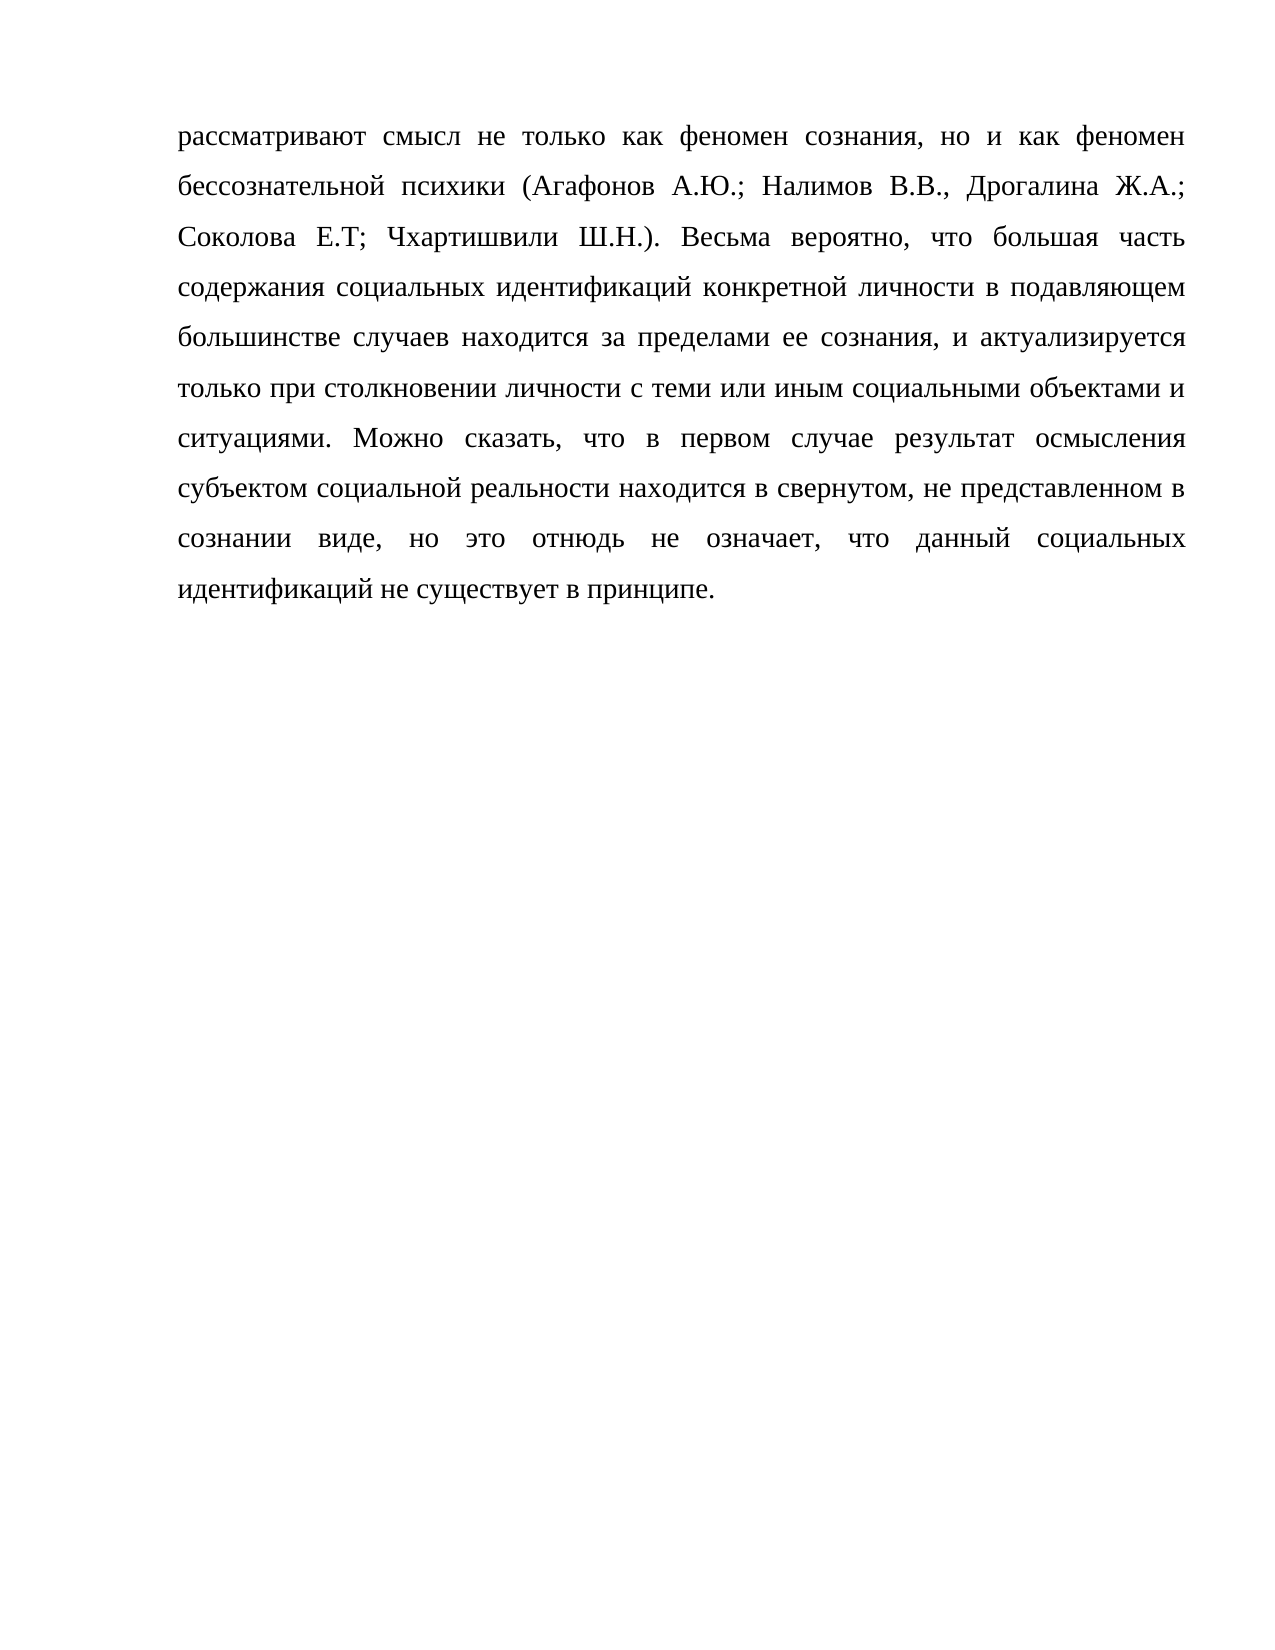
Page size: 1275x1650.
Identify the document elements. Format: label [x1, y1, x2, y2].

text [177, 118, 1186, 604]
